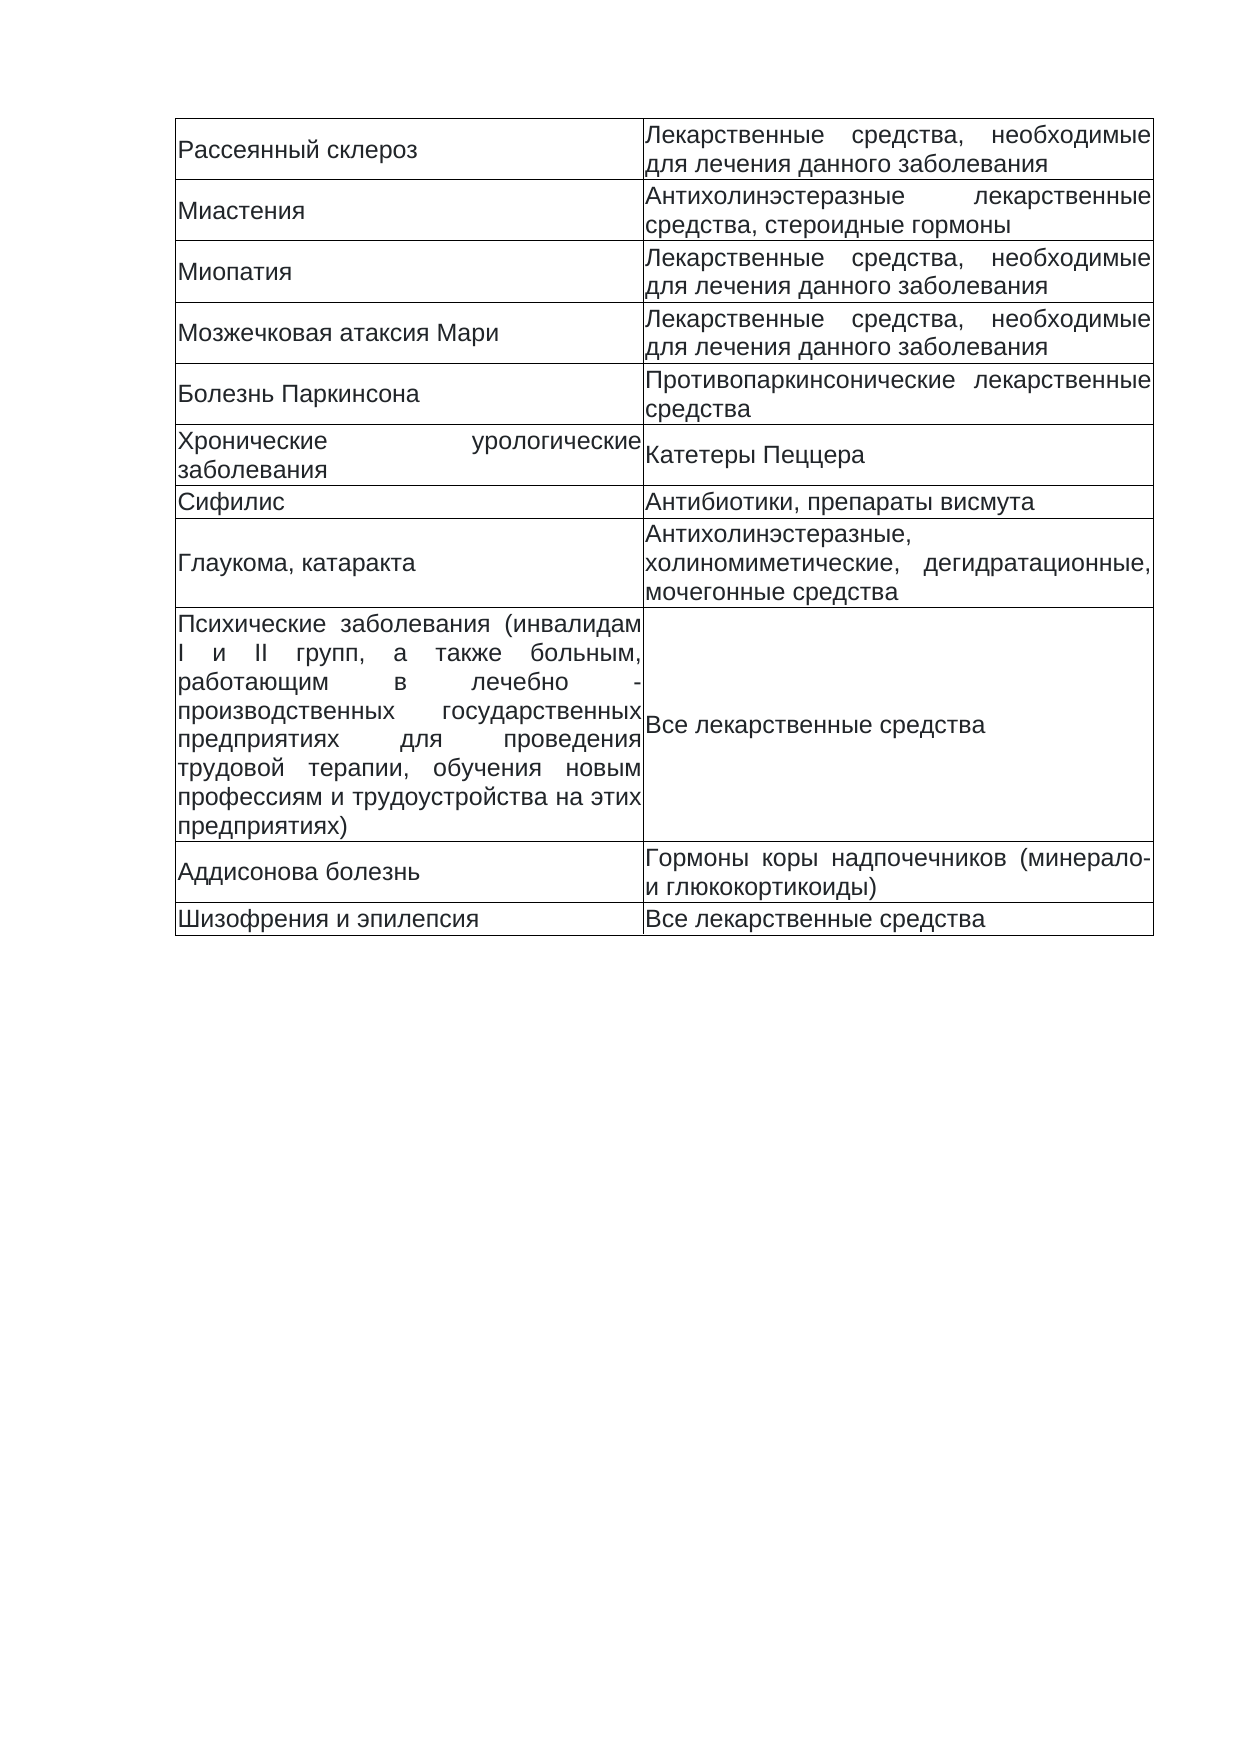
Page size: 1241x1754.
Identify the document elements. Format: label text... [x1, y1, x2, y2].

table_cell Гормоны коры надпочечников (минерало- и глюкокортикоиды) [644, 842, 1153, 902]
table_cell Сифилис [176, 486, 643, 517]
table_cell Лекарственные средства, необходимые для лечения данного заболевания [644, 303, 1153, 363]
table_cell Антихолинэстеразные, холиномиметические, дегидратационные, мочегонные средства [644, 519, 1153, 607]
table_cell Рассеянный склероз [176, 119, 643, 179]
table_cell Противопаркинсонические лекарственные средства [644, 364, 1153, 424]
table_cell Все лекарственные средства [644, 903, 1153, 934]
table_cell Миастения [176, 180, 643, 240]
table_cell Глаукома, катаракта [176, 519, 643, 607]
table_cell Лекарственные средства, необходимые для лечения данного заболевания [644, 119, 1153, 179]
table_cell Миопатия [176, 241, 643, 302]
table_cell Болезнь Паркинсона [176, 364, 643, 424]
table_cell Антихолинэстеразные лекарственные средства, стероидные гормоны [644, 180, 1153, 240]
table_cell Психические заболевания (инвалидам I и II групп, а также больным, работающим в лечебно - производственных государственных предприятиях для проведения трудовой терапии, обучения новым профессиям и трудоустройства на этих предприятиях) [176, 608, 643, 841]
table_cell Хронические урологические заболевания [176, 425, 643, 485]
table_cell Аддисонова болезнь [176, 842, 643, 902]
table_cell Катетеры Пеццера [644, 425, 1153, 485]
table_cell Мозжечковая атаксия Мари [176, 303, 643, 363]
table_cell Все лекарственные средства [644, 608, 1153, 841]
table_cell Шизофрения и эпилепсия [176, 903, 643, 934]
table_cell Антибиотики, препараты висмута [644, 486, 1153, 517]
table_cell Лекарственные средства, необходимые для лечения данного заболевания [644, 241, 1153, 302]
